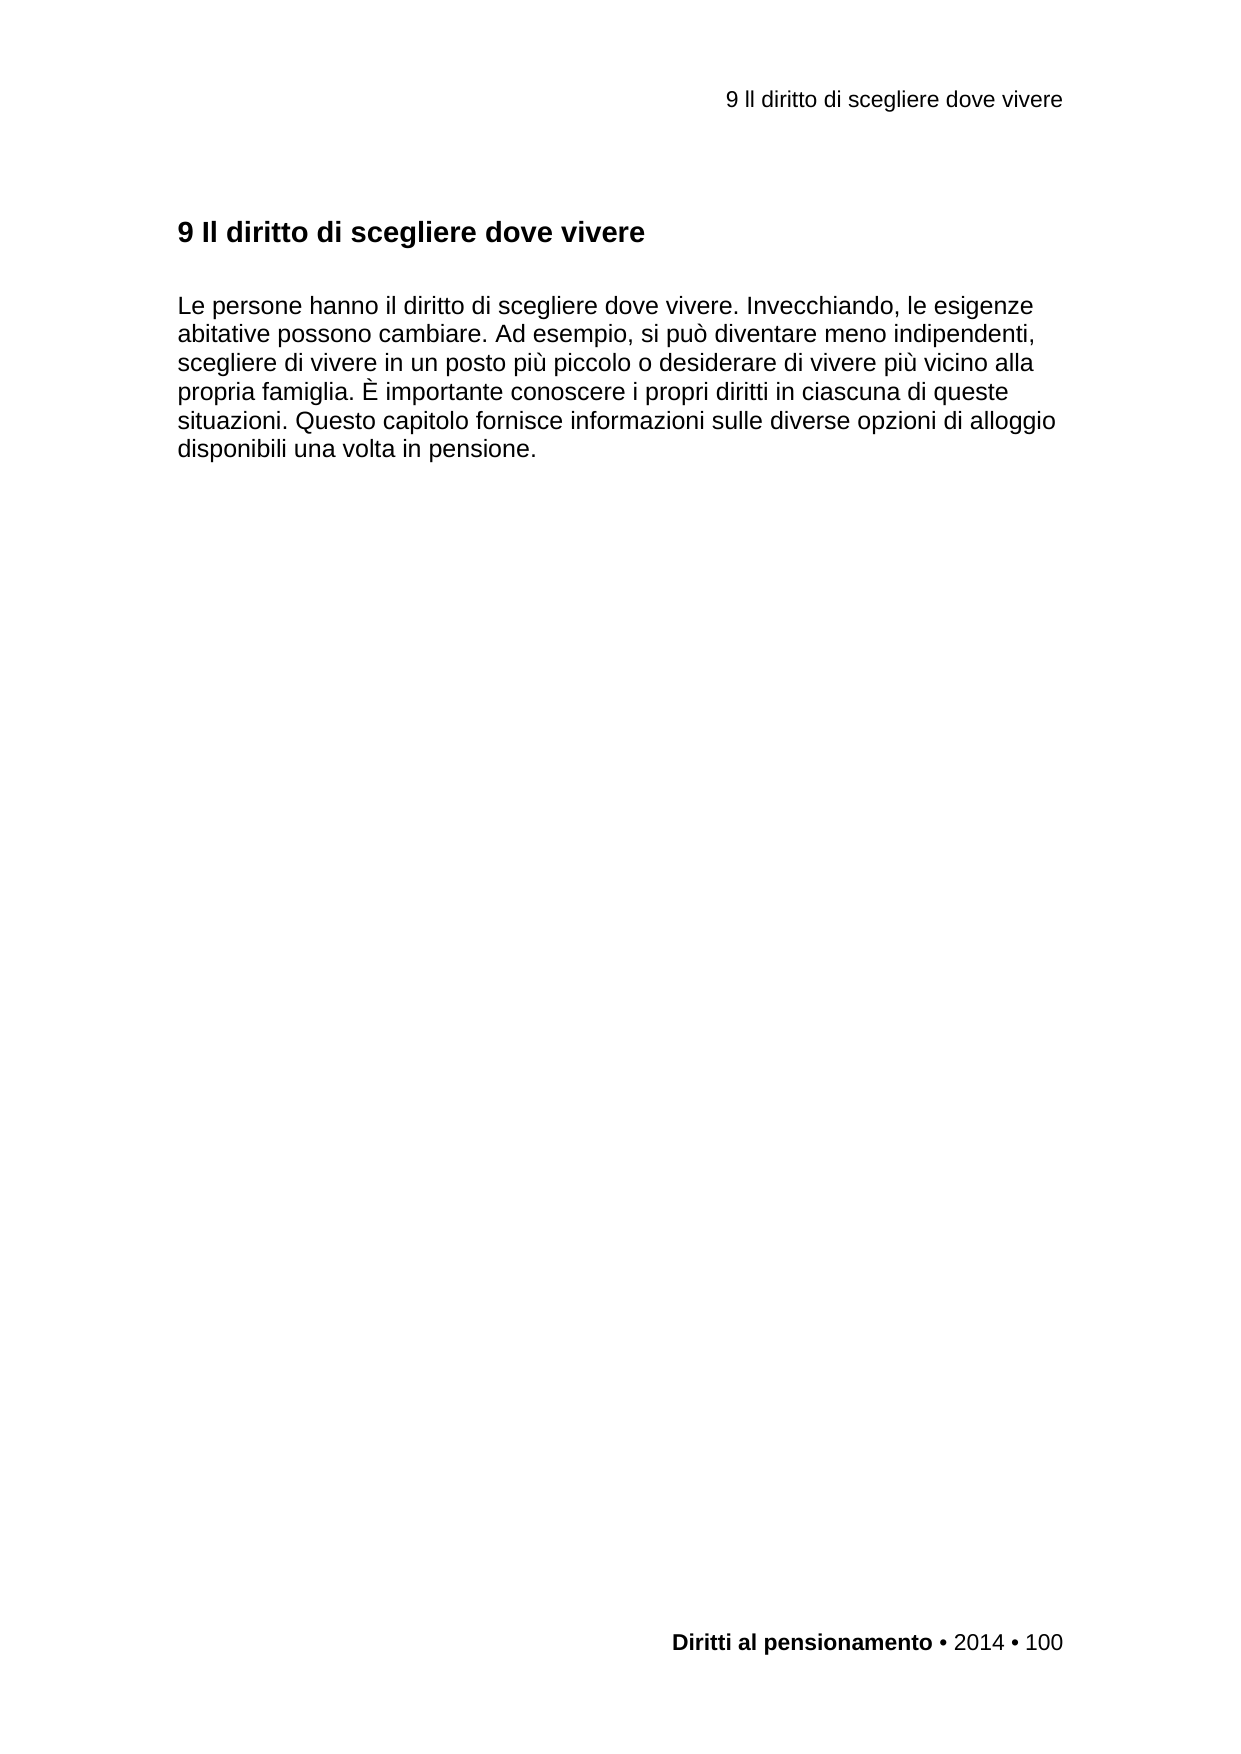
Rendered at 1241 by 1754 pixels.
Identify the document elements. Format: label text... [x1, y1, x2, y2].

text Le persone hanno il diritto di scegliere dove vivere. Invecchiando, le esigenze abitative possono cambiare. Ad esempio, si può diventare meno indipendenti, scegliere di vivere in un posto più piccolo o desiderare di vivere più vicino alla propria famiglia. È importante conoscere i propri diritti in ciascuna di queste situazioni. Questo capitolo fornisce informazioni sulle diverse opzioni di alloggio disponibili una volta in pensione. [177, 291, 1063, 463]
subtitle Il diritto di scegliere dove vivere [177, 215, 1063, 248]
